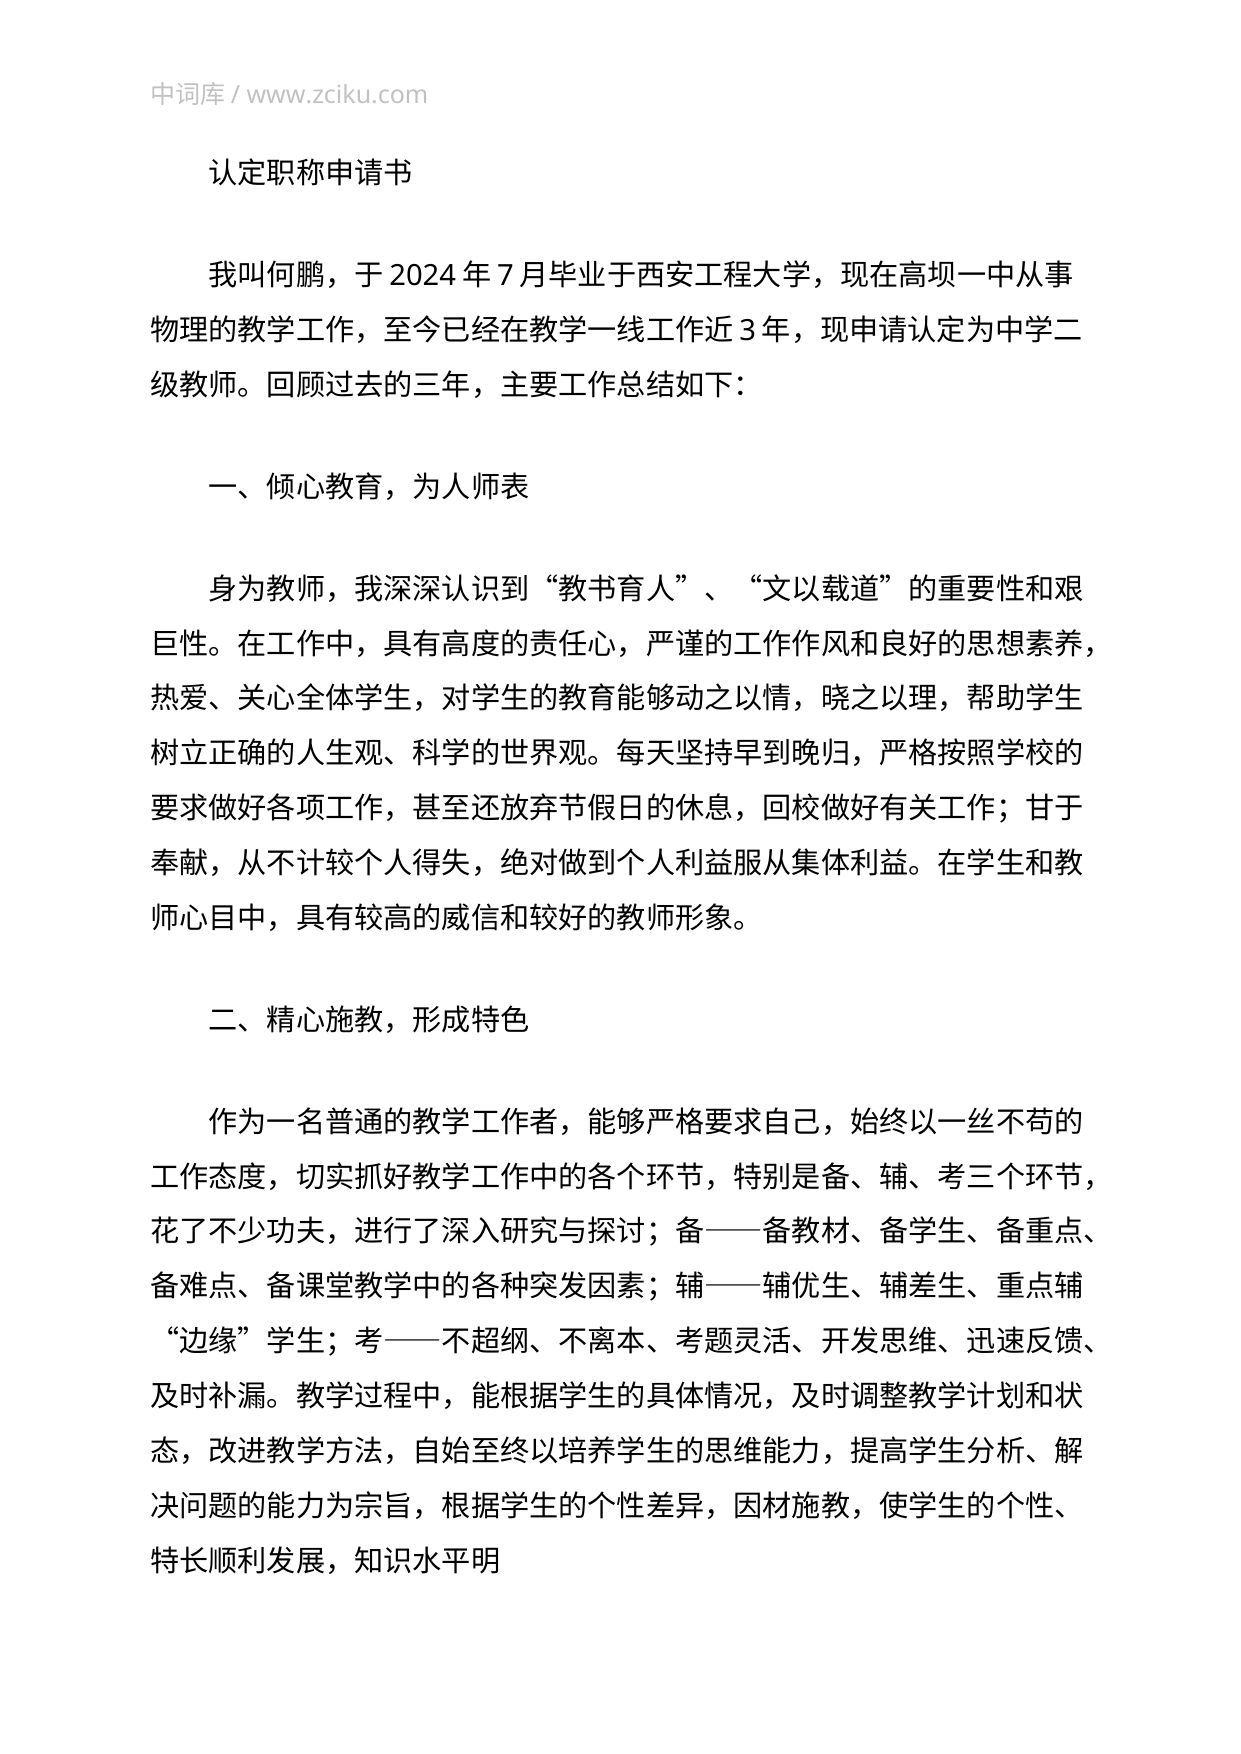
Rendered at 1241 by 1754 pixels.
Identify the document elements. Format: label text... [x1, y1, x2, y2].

text 身为教师，我深深认识到“教书育人”、“文以载道”的重要性和艰巨性。在工作中，具有高度的责任心，严谨的工作作风和良好的思想素养，热爱、关心全体学生，对学生的教育能够动之以情，晓之以理，帮助学生树立正确的人生观、科学的世界观。每天坚持早到晚归，严格按照学校的要求做好各项工作，甚至还放弃节假日的休息，回校做好有关工作；甘于奉献，从不计较个人得失，绝对做到个人利益服从集体利益。在学生和教师心目中，具有较高的威信和较好的教师形象。 [150, 565, 1090, 937]
text 一、倾心教育，为人师表 [150, 463, 1090, 506]
text 认定职称申请书 [150, 150, 1090, 192]
text 我叫何鹏，于2024年7月毕业于西安工程大学，现在高坝一中从事物理的教学工作，至今已经在教学一线工作近3年，现申请认定为中学二级教师。回顾过去的三年，主要工作总结如下： [150, 252, 1090, 404]
text 二、精心施教，形成特色 [150, 996, 1090, 1039]
text 作为一名普通的教学工作者，能够严格要求自己，始终以一丝不苟的工作态度，切实抓好教学工作中的各个环节，特别是备、辅、考三个环节，花了不少功夫，进行了深入研究与探讨；备——备教材、备学生、备重点、备难点、备课堂教学中的各种突发因素；辅——辅优生、辅差生、重点辅“边缘”学生；考——不超纲、不离本、考题灵活、开发思维、迅速反馈、及时补漏。教学过程中，能根据学生的具体情况，及时调整教学计划和状态，改进教学方法，自始至终以培养学生的思维能力，提高学生分析、解决问题的能力为宗旨，根据学生的个性差异，因材施教，使学生的个性、特长顺利发展，知识水平明 [150, 1098, 1090, 1580]
